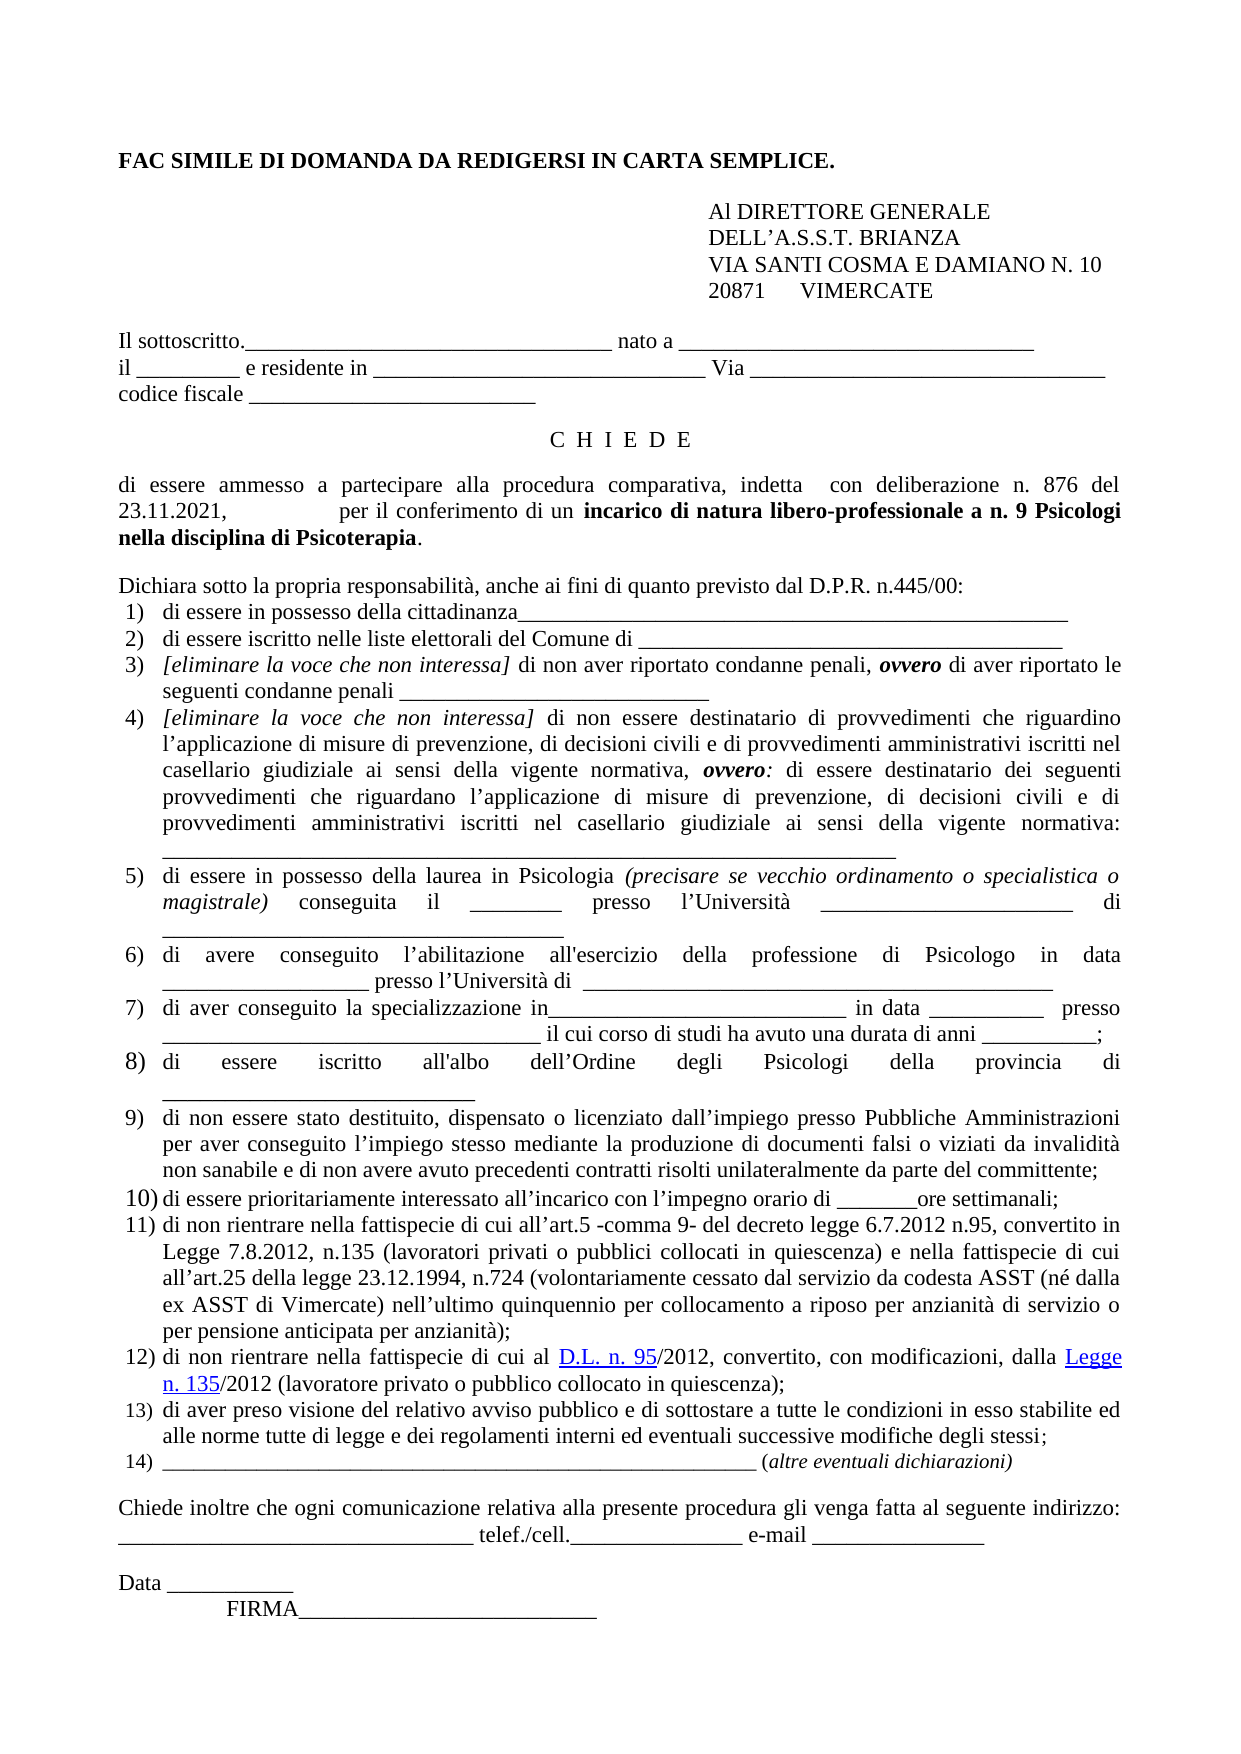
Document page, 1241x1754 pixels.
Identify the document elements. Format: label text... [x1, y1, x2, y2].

text VIA SANTI COSMA E DAMIANO N. 10 [118, 251, 1122, 277]
list [eliminare la voce che non interessa] di non aver riportato condanne penali, ovvero di aver riportato le seguenti condanne penali ___________________________ [125, 651, 1122, 704]
list [eliminare la voce che non interessa] di non essere destinatario di provvedimenti che riguardino l’applicazione di misure di prevenzione, di decisioni civili e di provvedimenti amministrativi iscritti nel casellario giudiziale ai sensi della vigente normativa, ovvero: di essere destinatario dei seguenti provvedimenti che riguardano l’applicazione di misure di prevenzione, di decisioni civili e di provvedimenti amministrativi iscritti nel casellario giudiziale ai sensi della vigente normativa: ________________________________________________________________ [125, 704, 1122, 862]
text il _________ e residente in _____________________________ Via _______________________________ [118, 354, 1122, 380]
list di non rientrare nella fattispecie di cui all’art.5 -comma 9- del decreto legge 6.7.2012 n.95, convertito in Legge 7.8.2012, n.135 (lavoratori privati o pubblici collocati in quiescenza) e nella fattispecie di cui all’art.25 della legge 23.12.1994, n.724 (volontariamente cessato dal servizio da codesta ASST (né dalla ex ASST di Vimercate) nell’ultimo quinquennio per collocamento a riposo per anzianità di servizio o per pensione anticipata per anzianità); [125, 1212, 1122, 1343]
text Il sottoscritto.________________________________ nato a _______________________________ [118, 327, 1122, 354]
text di essere ammesso a partecipare alla procedura comparativa, indetta con deliberazione n. 876 del 23.11.2021, per il conferimento di un incarico di natura libero-professionale a n. 9 Psicologi nella disciplina di Psicoterapia. [118, 471, 1122, 550]
subtitle C H I E D E [118, 426, 1122, 452]
list di essere in possesso della laurea in Psicologia (precisare se vecchio ordinamento o specialistica o magistrale) conseguita il ________ presso l’Università ______________________ di ___________________________________ [125, 862, 1122, 941]
text codice fiscale _________________________ [118, 380, 1122, 407]
text Chiede inoltre che ogni comunicazione relativa alla presente procedura gli venga fatta al seguente indirizzo: _______________________________ telef./cell._______________ e-mail _______________ [118, 1494, 1122, 1547]
list di essere iscritto nelle liste elettorali del Comune di _____________________________________ [125, 624, 1122, 651]
list di non essere stato destituito, dispensato o licenziato dall’impiego presso Pubbliche Amministrazioni per aver conseguito l’impiego stesso mediante la produzione di documenti falsi o viziati da invalidità non sanabile e di non avere avuto precedenti contratti risolti unilateralmente da parte del committente; [125, 1104, 1122, 1183]
text Data ___________ FIRMA__________________________ [118, 1569, 1122, 1621]
text FAC SIMILE DI DOMANDA DA REDIGERSI IN CARTA SEMPLICE. [118, 148, 1122, 174]
list di essere iscritto all'albo dell’Ordine degli Psicologi della provincia di _________________________ [125, 1046, 1122, 1104]
text Al DIRETTORE GENERALE [118, 198, 1122, 224]
list di aver preso visione del relativo avviso pubblico e di sottostare a tutte le condizioni in esso stabilite ed alle norme tutte di legge e dei regolamenti interni ed eventuali successive modifiche degli stessi; [125, 1396, 1122, 1449]
list di avere conseguito l’abilitazione all'esercizio della professione di Psicologo in data __________________ presso l’Università di _________________________________________ [125, 941, 1122, 993]
text DELL’A.S.S.T. BRIANZA [118, 224, 1122, 251]
list di aver conseguito la specializzazione in__________________________ in data __________ presso _________________________________ il cui corso di studi ha avuto una durata di anni __________; [125, 993, 1122, 1046]
text 20871 VIMERCATE [634, 277, 1122, 303]
text Dichiara sotto la propria responsabilità, anche ai fini di quanto previsto dal D.P.R. n.445/00: [118, 572, 1122, 598]
list _________________________________________________________ (altre eventuali dichiarazioni) [125, 1449, 1122, 1473]
list di essere prioritariamente interessato all’incarico con l’impegno orario di _______ore settimanali; [125, 1183, 1122, 1212]
list di essere in possesso della cittadinanza________________________________________________ [125, 598, 1122, 624]
list di non rientrare nella fattispecie di cui al D.L. n. 95/2012, convertito, con modificazioni, dalla Legge n. 135/2012 (lavoratore privato o pubblico collocato in quiescenza); [125, 1343, 1122, 1396]
